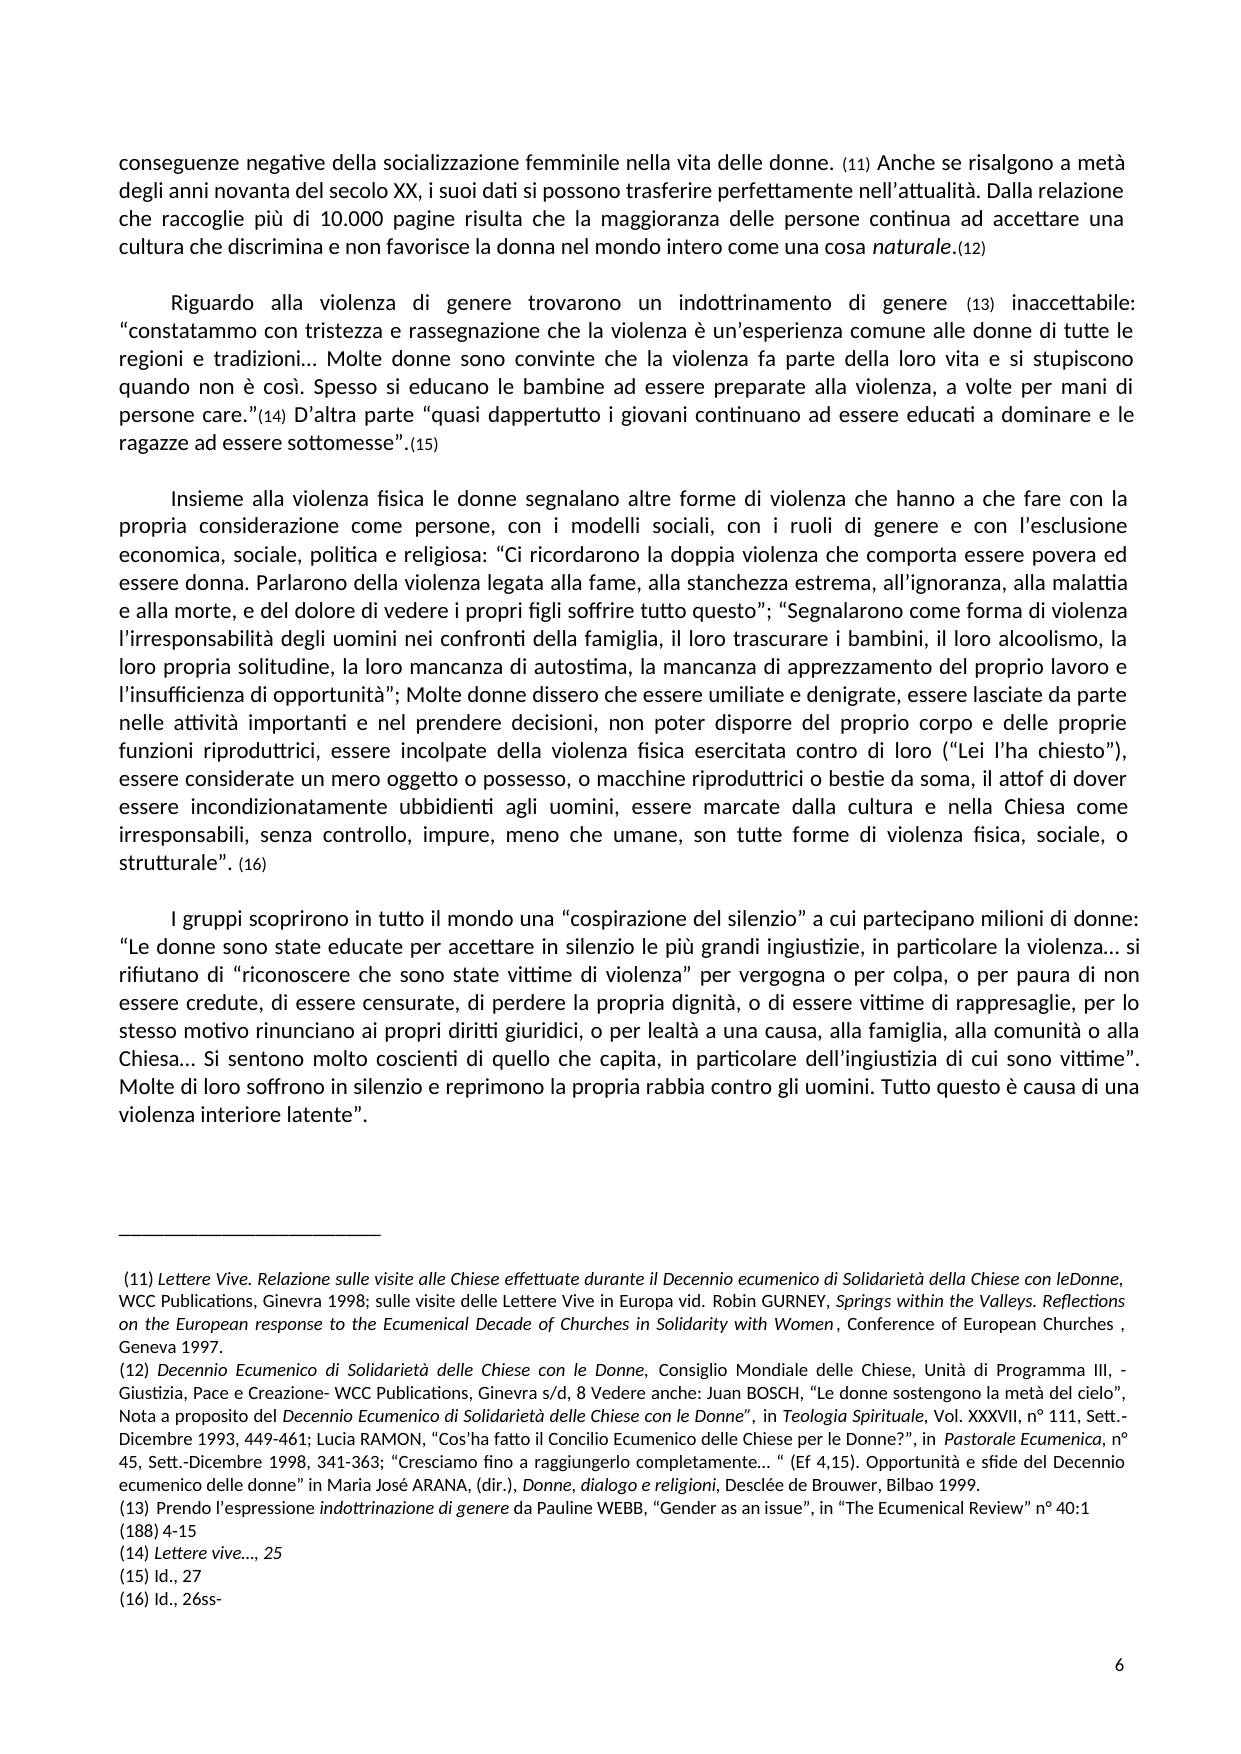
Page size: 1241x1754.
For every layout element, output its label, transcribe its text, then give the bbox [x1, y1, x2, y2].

text 6 [1114, 1653, 1142, 1676]
list Lettere Vive. Relazione sulle visite alle Chiese effettuate durante il Decennio ecumenico di Solidarietà della Chiese con leDonne, WCC Publications, Ginevra 1998; sulle visite delle Lettere Vive in Europa vid. Robin GURNEY, Springs within the Valleys. Reflections on the European response to the Ecumenical Decade of Churches in Solidarity with Women, Conference of European Churches , Geneva 1997. [119, 1267, 1126, 1358]
text Riguardo alla violenza di genere trovarono un indottrinamento di genere (13) inaccettabile: “constatammo con tristezza e rassegnazione che la violenza è un’esperienza comune alle donne di tutte le regioni e tradizioni… Molte donne sono convinte che la violenza fa parte della loro vita e si stupiscono quando non è così. Spesso si educano le bambine ad essere preparate alla violenza, a volte per mani di persone care.”(14) D’altra parte “quasi dappertutto i giovani continuano ad essere educati a dominare e le ragazze ad essere sottomesse”.(15) [119, 288, 1136, 456]
list Decennio Ecumenico di Solidarietà delle Chiese con le Donne, Consiglio Mondiale delle Chiese, Unità di Programma III, - Giustizia, Pace e Creazione- WCC Publications, Ginevra s/d, 8 Vedere anche: Juan BOSCH, “Le donne sostengono la metà del cielo”, Nota a proposito del Decennio Ecumenico di Solidarietà delle Chiese con le Donne”, in Teologia Spirituale, Vol. XXXVII, n° 111, Sett.‐ Dicembre 1993, 449-461; Lucia RAMON, “Cos’ha fatto il Concilio Ecumenico delle Chiese per le Donne?”, in Pastorale Ecumenica, n° 45, Sett.-Dicembre 1998, 341-363; “Cresciamo fino a raggiungerlo completamente… “ (Ef 4,15). Opportunità e sfide del Decennio ecumenico delle donne” in Maria José ARANA, (dir.), Donne, dialogo e religioni, Desclée de Brouwer, Bilbao 1999. [119, 1358, 1128, 1496]
list Prendo l’espressione indottrinazione di genere da Pauline WEBB, “Gender as an issue”, in “The Ecumenical Review” n° 40:1 [119, 1496, 1142, 1519]
text I gruppi scoprirono in tutto il mondo una “cospirazione del silenzio” a cui partecipano milioni di donne: “Le donne sono state educate per accettare in silenzio le più grandi ingiustizie, in particolare la violenza… si rifiutano di “riconoscere che sono state vittime di violenza” per vergogna o per colpa, o per paura di non essere credute, di essere censurate, di perdere la propria dignità, o di essere vittime di rappresaglie, per lo stesso motivo rinunciano ai propri diritti giuridici, o per lealtà a una causa, alla famiglia, alla comunità o alla Chiesa… Si sentono molto coscienti di quello che capita, in particolare dell’ingiustizia di cui sono vittime”. Molte di loro soffrono in silenzio e reprimono la propria rabbia contro gli uomini. Tutto questo è causa di una violenza interiore latente”. [119, 904, 1142, 1128]
list Lettere vive…, 25 [119, 1542, 1142, 1564]
text _______________________ [119, 1212, 1142, 1240]
list Id., 27 [119, 1564, 1142, 1587]
text Insieme alla violenza fisica le donne segnalano altre forme di violenza che hanno a che fare con la propria considerazione come persone, con i modelli sociali, con i ruoli di genere e con l’esclusione economica, sociale, politica e religiosa: “Ci ricordarono la doppia violenza che comporta essere povera ed essere donna. Parlarono della violenza legata alla fame, alla stanchezza estrema, all’ignoranza, alla malattia e alla morte, e del dolore di vedere i propri figli soffrire tutto questo”; “Segnalarono come forma di violenza l’irresponsabilità degli uomini nei confronti della famiglia, il loro trascurare i bambini, il loro alcoolismo, la loro propria solitudine, la loro mancanza di autostima, la mancanza di apprezzamento del proprio lavoro e l’insufficienza di opportunità”; Molte donne dissero che essere umiliate e denigrate, essere lasciate da parte nelle attività importanti e nel prendere decisioni, non poter disporre del proprio corpo e delle proprie funzioni riproduttrici, essere incolpate della violenza fisica esercitata contro di loro (“Lei l’ha chiesto”), essere considerate un mero oggetto o possesso, o macchine riproduttrici o bestie da soma, il attof di dover essere incondizionatamente ubbidienti agli uomini, essere marcate dalla cultura e nella Chiesa come irresponsabili, senza controllo, impure, meno che umane, son tutte forme di violenza fisica, sociale, o strutturale”. (16) [119, 484, 1130, 876]
text conseguenze negative della socializzazione femminile nella vita delle donne. (11) Anche se risalgono a metà degli anni novanta del secolo XX, i suoi dati si possono trasferire perfettamente nell’attualità. Dalla relazione che raccoglie più di 10.000 pagine risulta che la maggioranza delle persone continua ad accettare una cultura che discrimina e non favorisce la donna nel mondo intero come una cosa naturale.(12) [119, 148, 1126, 260]
list 4-15 [119, 1519, 1142, 1542]
list Id., 26ss- [119, 1587, 1142, 1610]
